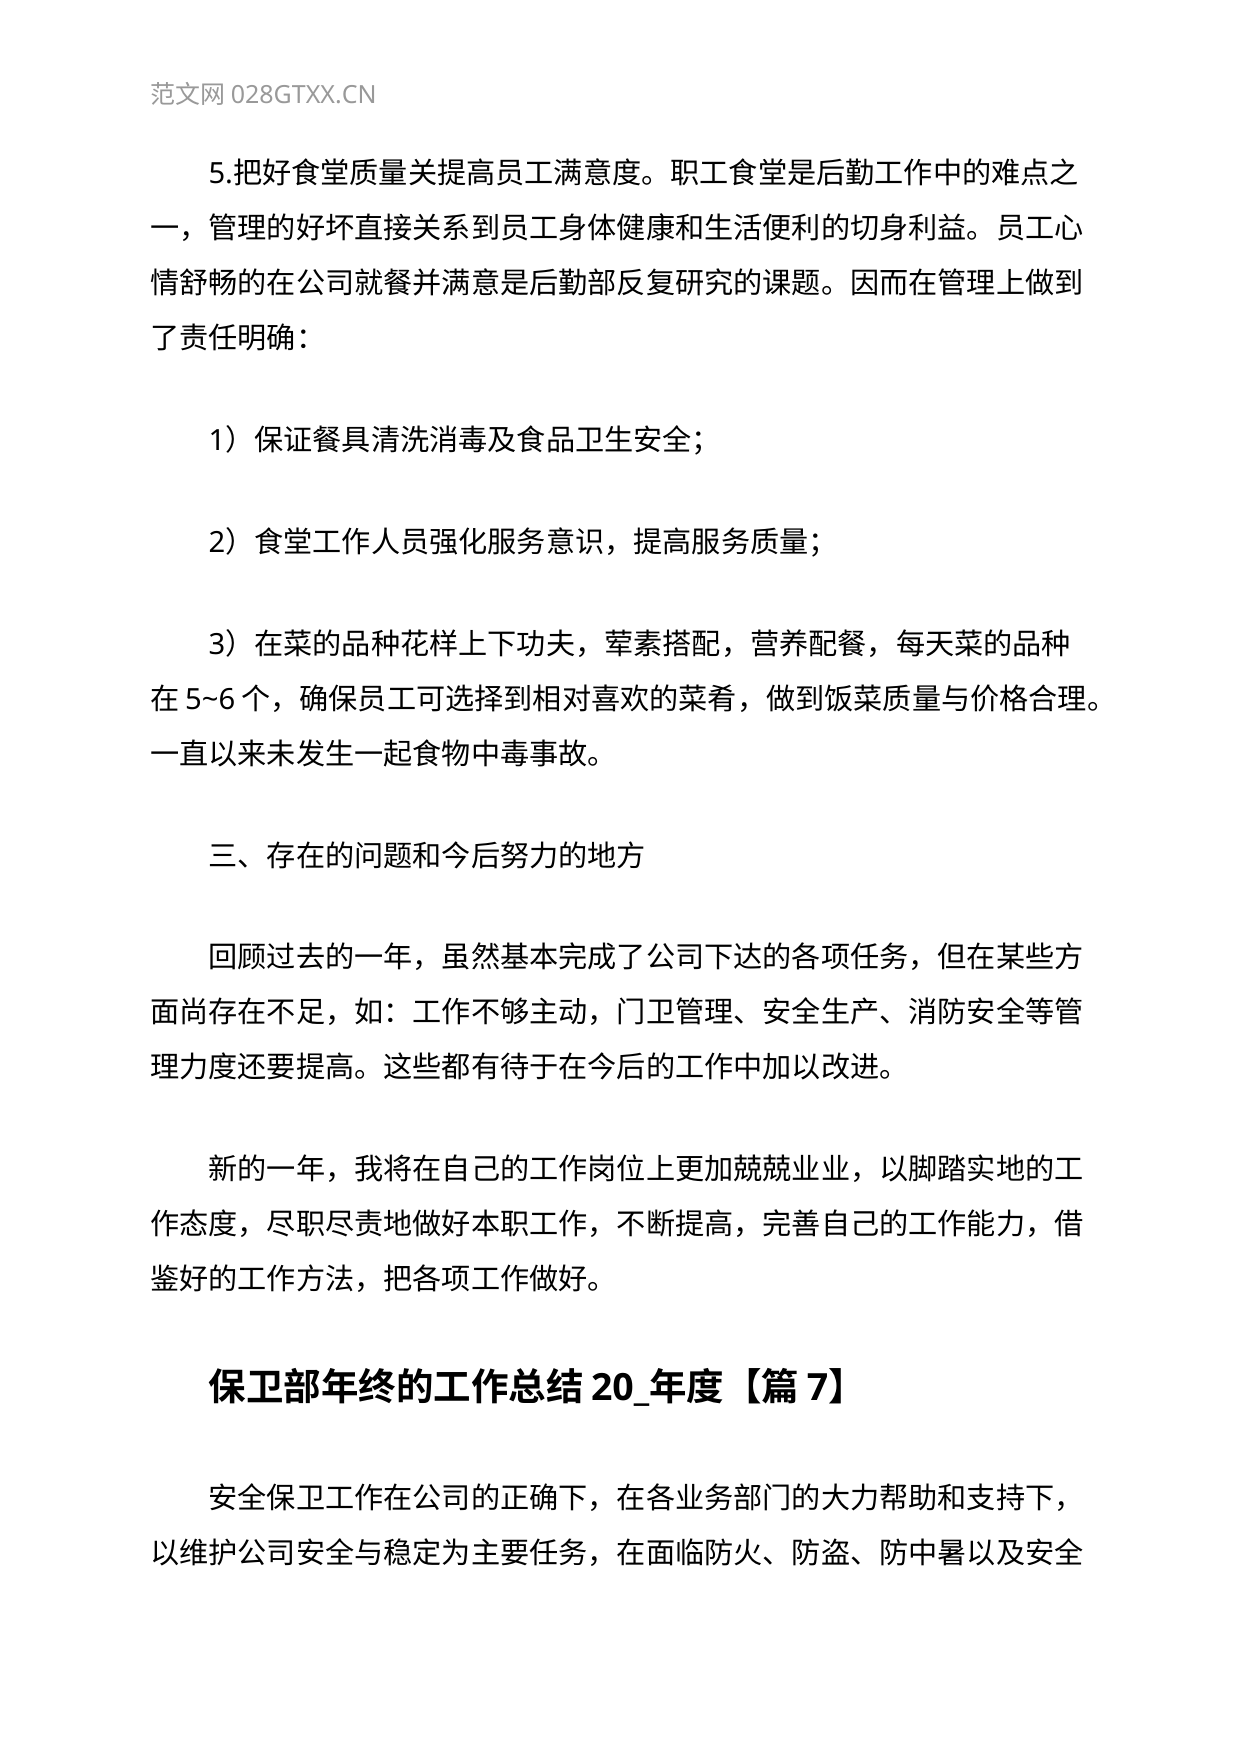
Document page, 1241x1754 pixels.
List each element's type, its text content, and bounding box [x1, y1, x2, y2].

text 回顾过去的一年，虽然基本完成了公司下达的各项任务，但在某些方面尚存在不足，如：工作不够主动，门卫管理、安全生产、消防安全等管理力度还要提高。这些都有待于在今后的工作中加以改进。 [150, 934, 1090, 1086]
text 1）保证餐具清洗消毒及食品卫生安全； [150, 417, 1090, 459]
text 新的一年，我将在自己的工作岗位上更加兢兢业业，以脚踏实地的工作态度，尽职尽责地做好本职工作，不断提高，完善自己的工作能力，借鉴好的工作方法，把各项工作做好。 [150, 1146, 1090, 1298]
text 2）食堂工作人员强化服务意识，提高服务质量； [150, 518, 1090, 561]
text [150, 1475, 1090, 1572]
text 5.把好食堂质量关提高员工满意度。职工食堂是后勤工作中的难点之一，管理的好坏直接关系到员工身体健康和生活便利的切身利益。员工心情舒畅的在公司就餐并满意是后勤部反复研究的课题。因而在管理上做到了责任明确： [150, 150, 1090, 357]
text 三、存在的问题和今后努力的地方 [150, 832, 1090, 874]
text 3）在菜的品种花样上下功夫，荤素搭配，营养配餐，每天菜的品种在5~6个，确保员工可选择到相对喜欢的菜肴，做到饭菜质量与价格合理。一直以来未发生一起食物中毒事故。 [150, 621, 1090, 773]
text 保卫部年终的工作总结20_年度【篇7】 [150, 1357, 1090, 1412]
